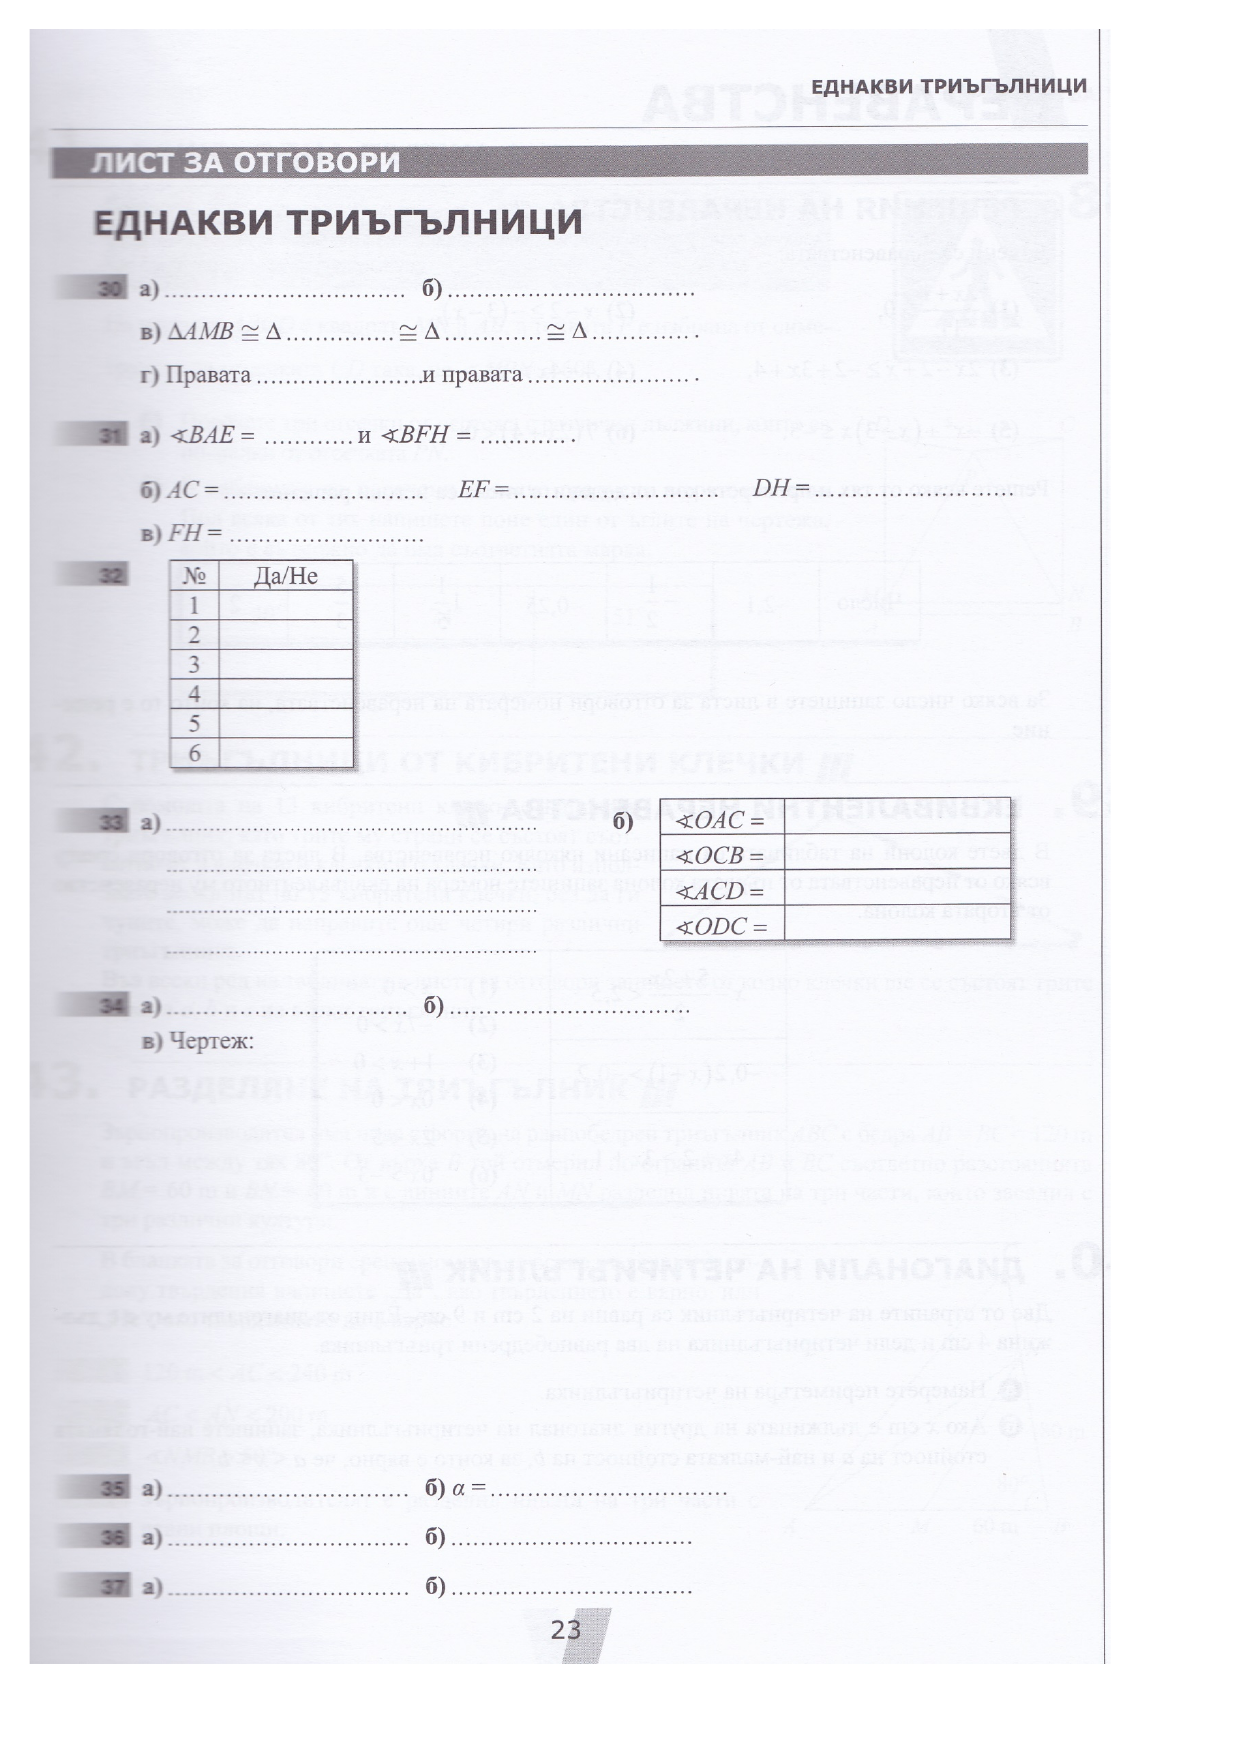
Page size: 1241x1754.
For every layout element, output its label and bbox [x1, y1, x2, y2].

picture [29, 29, 1111, 1664]
